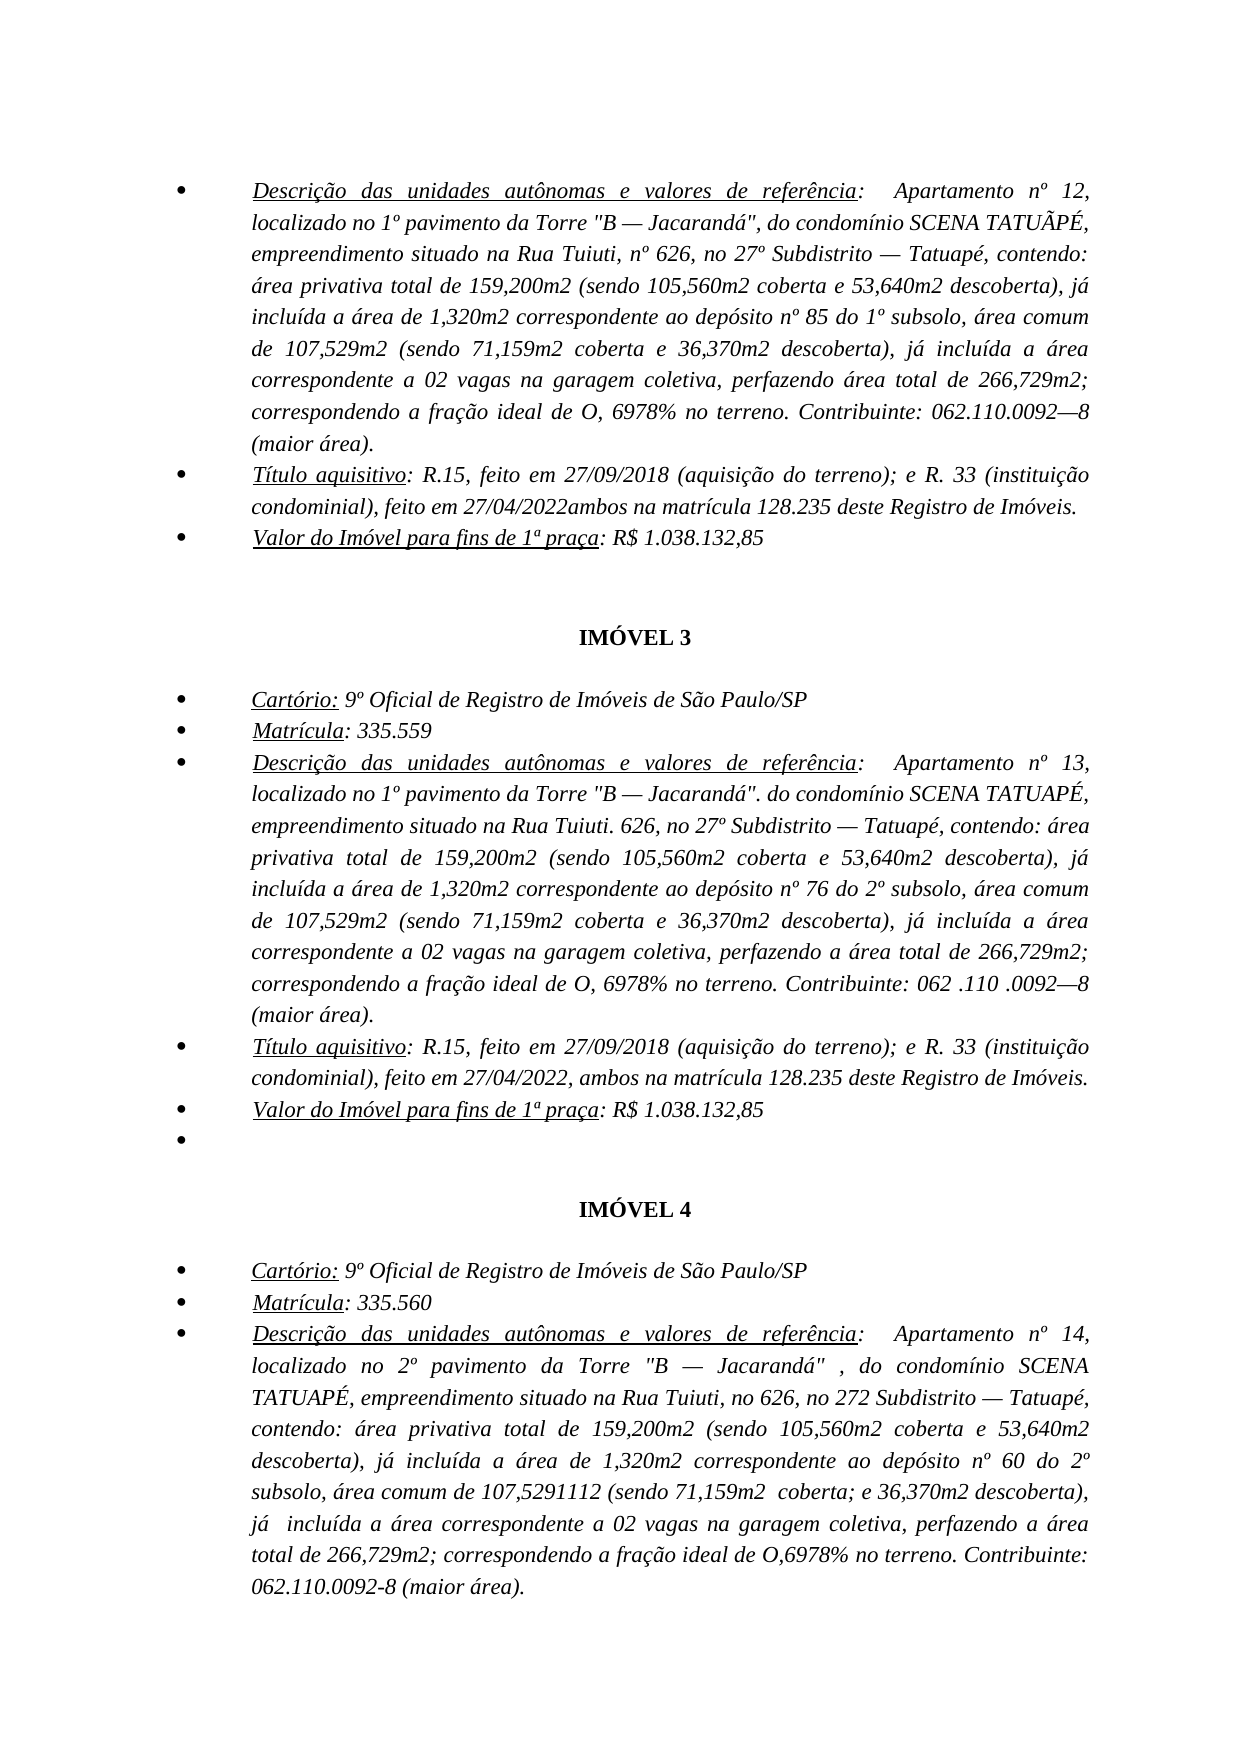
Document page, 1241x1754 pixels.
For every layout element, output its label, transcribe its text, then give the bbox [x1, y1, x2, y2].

list Descrição das unidades autônomas e valores de referência: Apartamento nº 13, localizado no 1º pavimento da Torre "B — Jacarandá". do condomínio SCENA TATUAPÉ, empreendimento situado na Rua Tuiuti. 626, no 27º Subdistrito — Tatuapé, contendo: área privativa total de 159,200m2 (sendo 105,560m2 coberta e 53,640m2 descoberta), já incluída a área de 1,320m2 correspondente ao depósito nº 76 do 2º subsolo, área comum de 107,529m2 (sendo 71,159m2 coberta e 36,370m2 descoberta), já incluída a área correspondente a 02 vagas na garagem coletiva, perfazendo a área total de 266,729m2; correspondendo a fração ideal de O, 6978% no terreno. Contribuinte: 062 .110 .0092—8 (maior área). [177, 749, 1092, 1028]
list Título aquisitivo: R.15, feito em 27/09/2018 (aquisição do terreno); e R. 33 (instituição condominial), feito em 27/04/2022ambos na matrícula 128.235 deste Registro de Imóveis. [177, 461, 1092, 519]
list Descrição das unidades autônomas e valores de referência: Apartamento nº 14, localizado no 2º pavimento da Torre "B — Jacarandá" , do condomínio SCENA TATUAPÉ, empreendimento situado na Rua Tuiuti, no 626, no 272 Subdistrito — Tatuapé, contendo: área privativa total de 159,200m2 (sendo 105,560m2 coberta e 53,640m2 descoberta), já incluída a área de 1,320m2 correspondente ao depósito nº 60 do 2º subsolo, área comum de 107,5291112 (sendo 71,159m2 coberta; e 36,370m2 descoberta), já incluída a área correspondente a 02 vagas na garagem coletiva, perfazendo a área total de 266,729m2; correspondendo a fração ideal de O,6978% no terreno. Contribuinte: 062.110.0092-8 (maior área). [177, 1321, 1092, 1599]
list Matrícula: 335.560 [177, 1289, 1092, 1315]
list Cartório: 9º Oficial de Registro de Imóveis de São Paulo/SP [177, 686, 1092, 712]
list Valor do Imóvel para fins de 1ª praça: R$ 1.038.132,85 [177, 1096, 1092, 1122]
list Valor do Imóvel para fins de 1ª praça: R$ 1.038.132,85 [177, 524, 1092, 551]
text IMÓVEL 4 [177, 1191, 1092, 1224]
list Descrição das unidades autônomas e valores de referência: Apartamento nº 12, localizado no 1º pavimento da Torre "B — Jacarandá", do condomínio SCENA TATUÃPÉ, empreendimento situado na Rua Tuiuti, nº 626, no 27º Subdistrito — Tatuapé, contendo: área privativa total de 159,200m2 (sendo 105,560m2 coberta e 53,640m2 descoberta), já incluída a área de 1,320m2 correspondente ao depósito nº 85 do 1º subsolo, área comum de 107,529m2 (sendo 71,159m2 coberta e 36,370m2 descoberta), já incluída a área correspondente a 02 vagas na garagem coletiva, perfazendo área total de 266,729m2; correspondendo a fração ideal de O, 6978% no terreno. Contribuinte: 062.110.0092—8 (maior área). [177, 177, 1092, 456]
list Cartório: 9º Oficial de Registro de Imóveis de São Paulo/SP [177, 1257, 1092, 1284]
text IMÓVEL 3 [177, 619, 1092, 652]
list Título aquisitivo: R.15, feito em 27/09/2018 (aquisição do terreno); e R. 33 (instituição condominial), feito em 27/04/2022, ambos na matrícula 128.235 deste Registro de Imóveis. [177, 1033, 1092, 1091]
list Matrícula: 335.559 [177, 717, 1092, 744]
